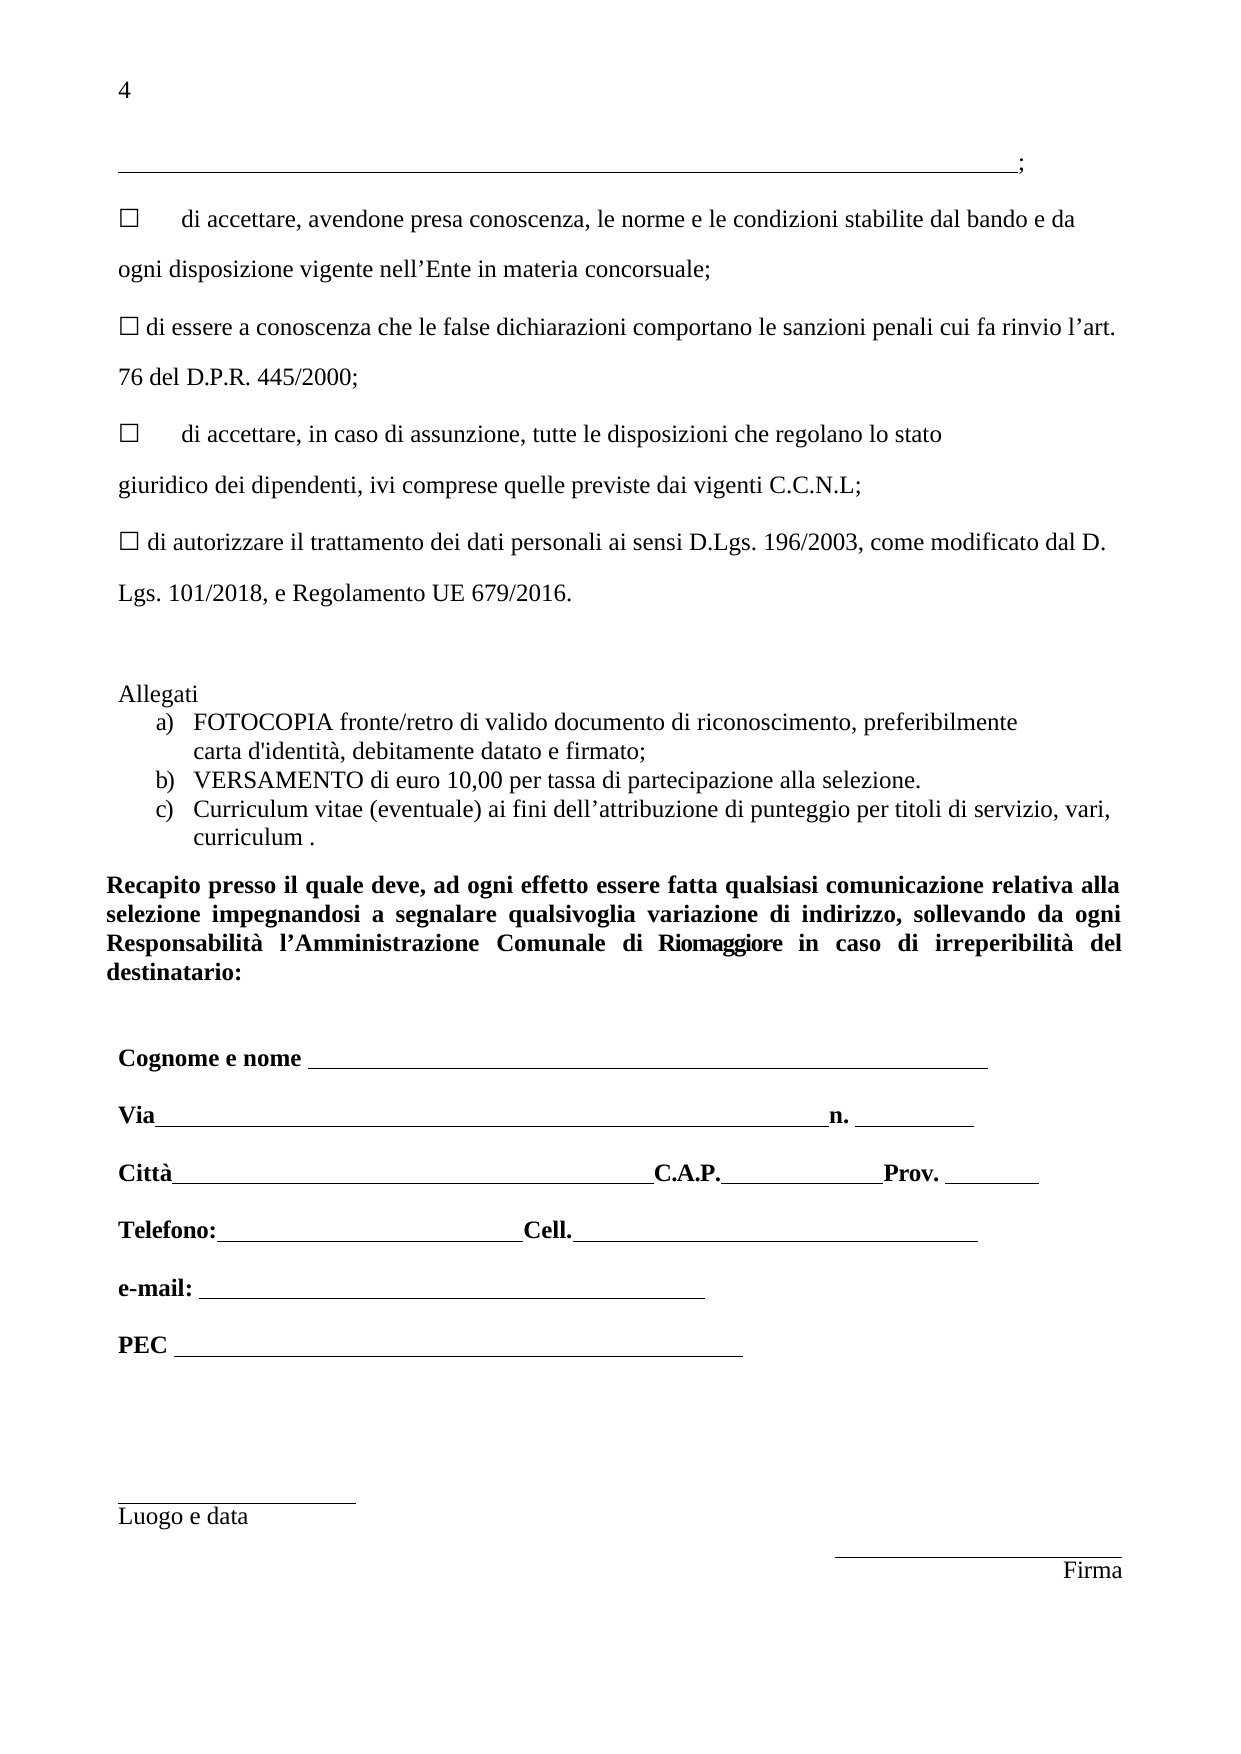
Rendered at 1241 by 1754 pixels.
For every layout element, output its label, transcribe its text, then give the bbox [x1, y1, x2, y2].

list di autorizzare il trattamento dei dati personali ai sensi D.Lgs. 196/2003, come modificato dal D. Lgs. 101/2018, e Regolamento UE 679/2016. [118, 514, 1122, 607]
text Telefono: Cell. [118, 1216, 1134, 1244]
list Curriculum vitae (eventuale) ai fini dell’attribuzione di punteggio per titoli di servizio, vari, curriculum . [155, 794, 1134, 851]
text e-mail: [118, 1273, 1134, 1302]
text ; [118, 147, 1134, 175]
list di accettare, in caso di assunzione, tutte le disposizioni che regolano lo stato giuridico dei dipendenti, ivi comprese quelle previste dai vigenti C.C.N.L; [118, 406, 1033, 499]
list VERSAMENTO di euro 10,00 per tassa di partecipazione alla selezione. [155, 765, 1134, 794]
text PEC [118, 1331, 1134, 1359]
text Via n. [118, 1101, 1134, 1129]
text Luogo e data [118, 1498, 1134, 1529]
list FOTOCOPIA fronte/retro di valido documento di riconoscimento, preferibilmente carta d'identità, debitamente datato e firmato; [156, 707, 1071, 765]
text Cognome e nome [118, 1043, 1134, 1072]
subtitle Recapito presso il quale deve, ad ogni effetto essere fatta qualsiasi comunicazione relativa alla selezione impegnandosi a segnalare qualsivoglia variazione di indirizzo, sollevando da ogni Responsabilità l’Amministrazione Comunale di Riomaggiore in caso di irreperibilità del destinatario: [106, 870, 1122, 985]
text Allegati [118, 679, 1134, 707]
list di accettare, avendone presa conoscenza, le norme e le condizioni stabilite dal bando e da ogni disposizione vigente nell’Ente in materia concorsuale; [118, 190, 1122, 283]
text Firma [106, 1552, 1122, 1584]
text Città C.A.P. Prov. [118, 1158, 1134, 1187]
list di essere a conoscenza che le false dichiarazioni comportano le sanzioni penali cui fa rinvio l’art. 76 del D.P.R. 445/2000; [118, 298, 1116, 391]
